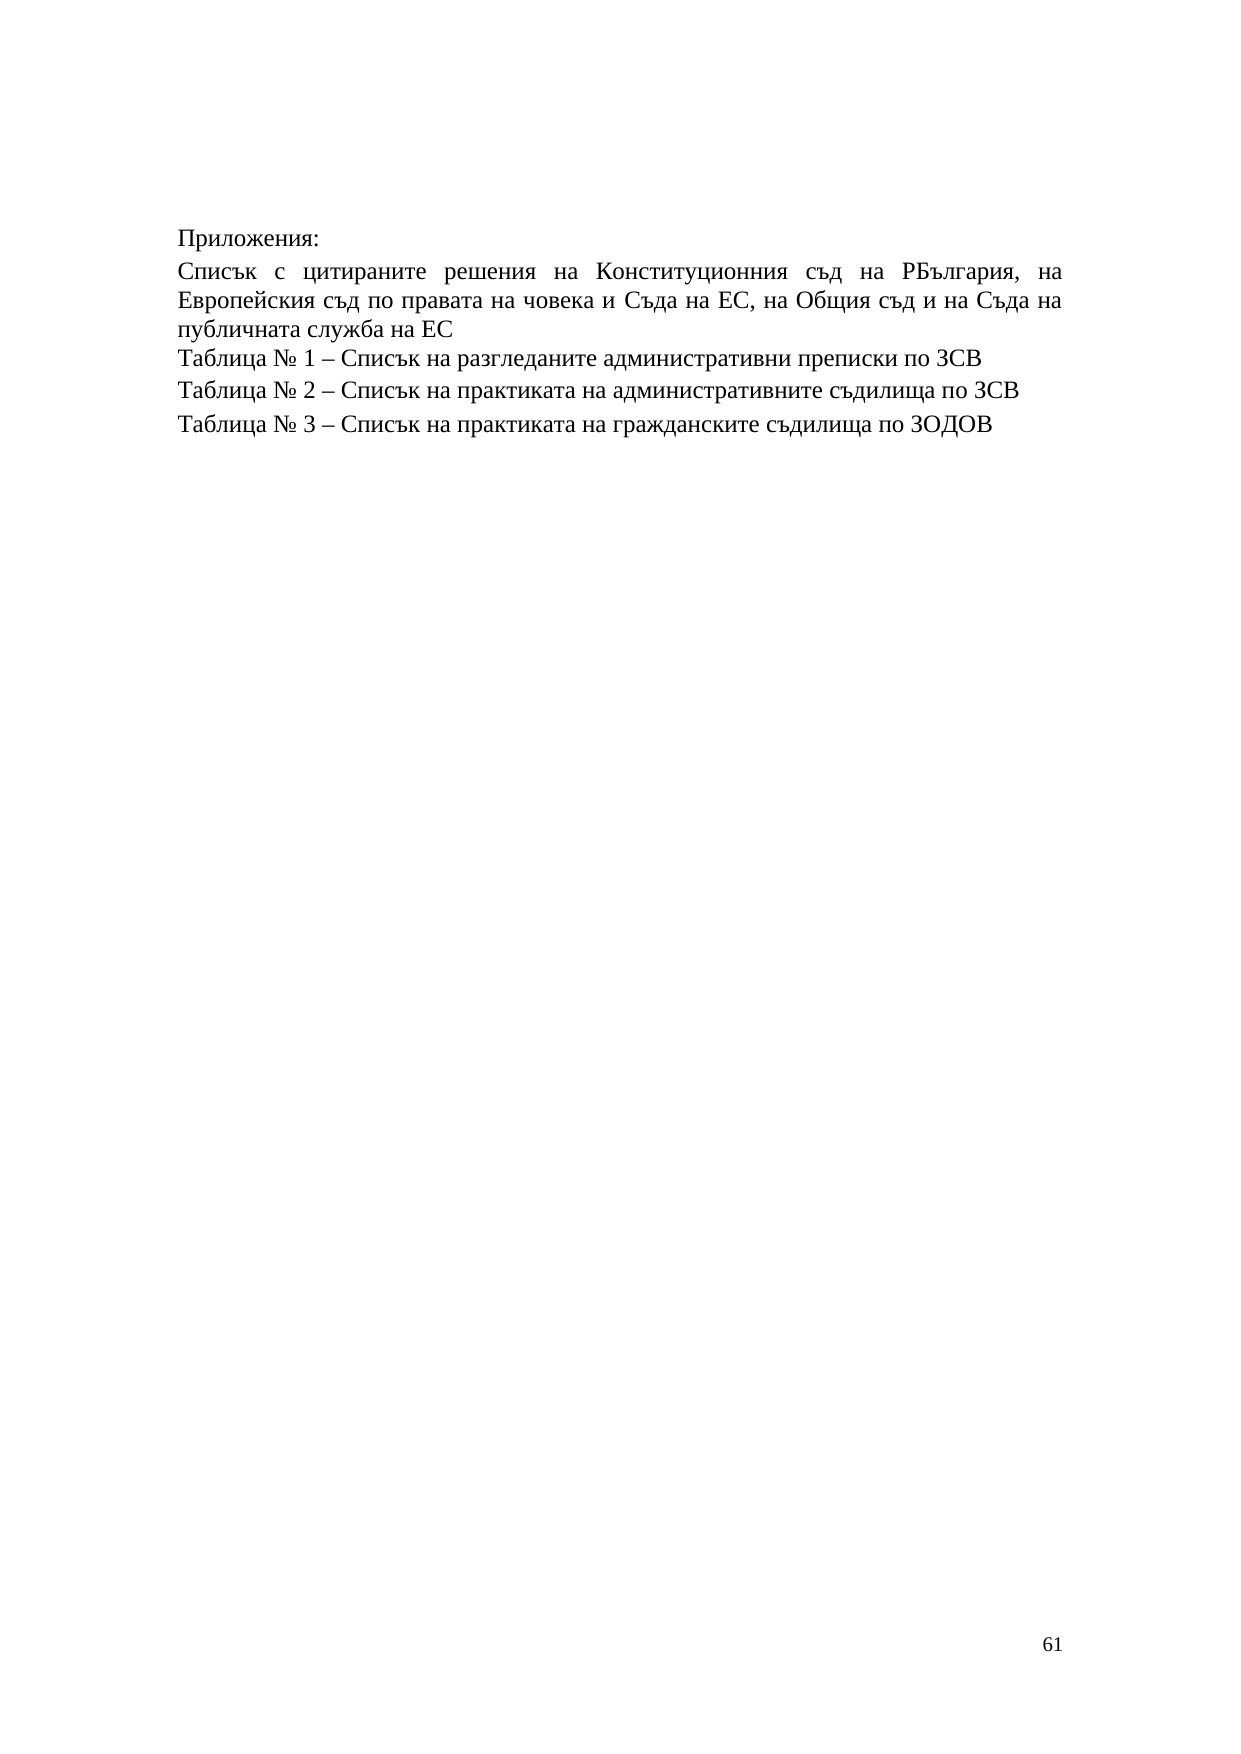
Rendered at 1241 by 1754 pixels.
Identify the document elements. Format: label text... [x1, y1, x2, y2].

text Списък с цитираните решения на Конституционния съд на РБългария, на Европейския съд по правата на човека и Съда на ЕС, на Общия съд и на Съда на публичната служба на ЕС [177, 256, 1063, 343]
text Таблица № 2 – Списък на практиката на административните съдилища по ЗСВ [177, 376, 1063, 404]
text Приложения: [177, 223, 1063, 252]
text Таблица № 1 – Списък на разгледаните административни преписки по ЗСВ [177, 343, 1063, 371]
text Таблица № 3 – Списък на практиката на гражданските съдилища по ЗОДОВ [177, 409, 1063, 437]
